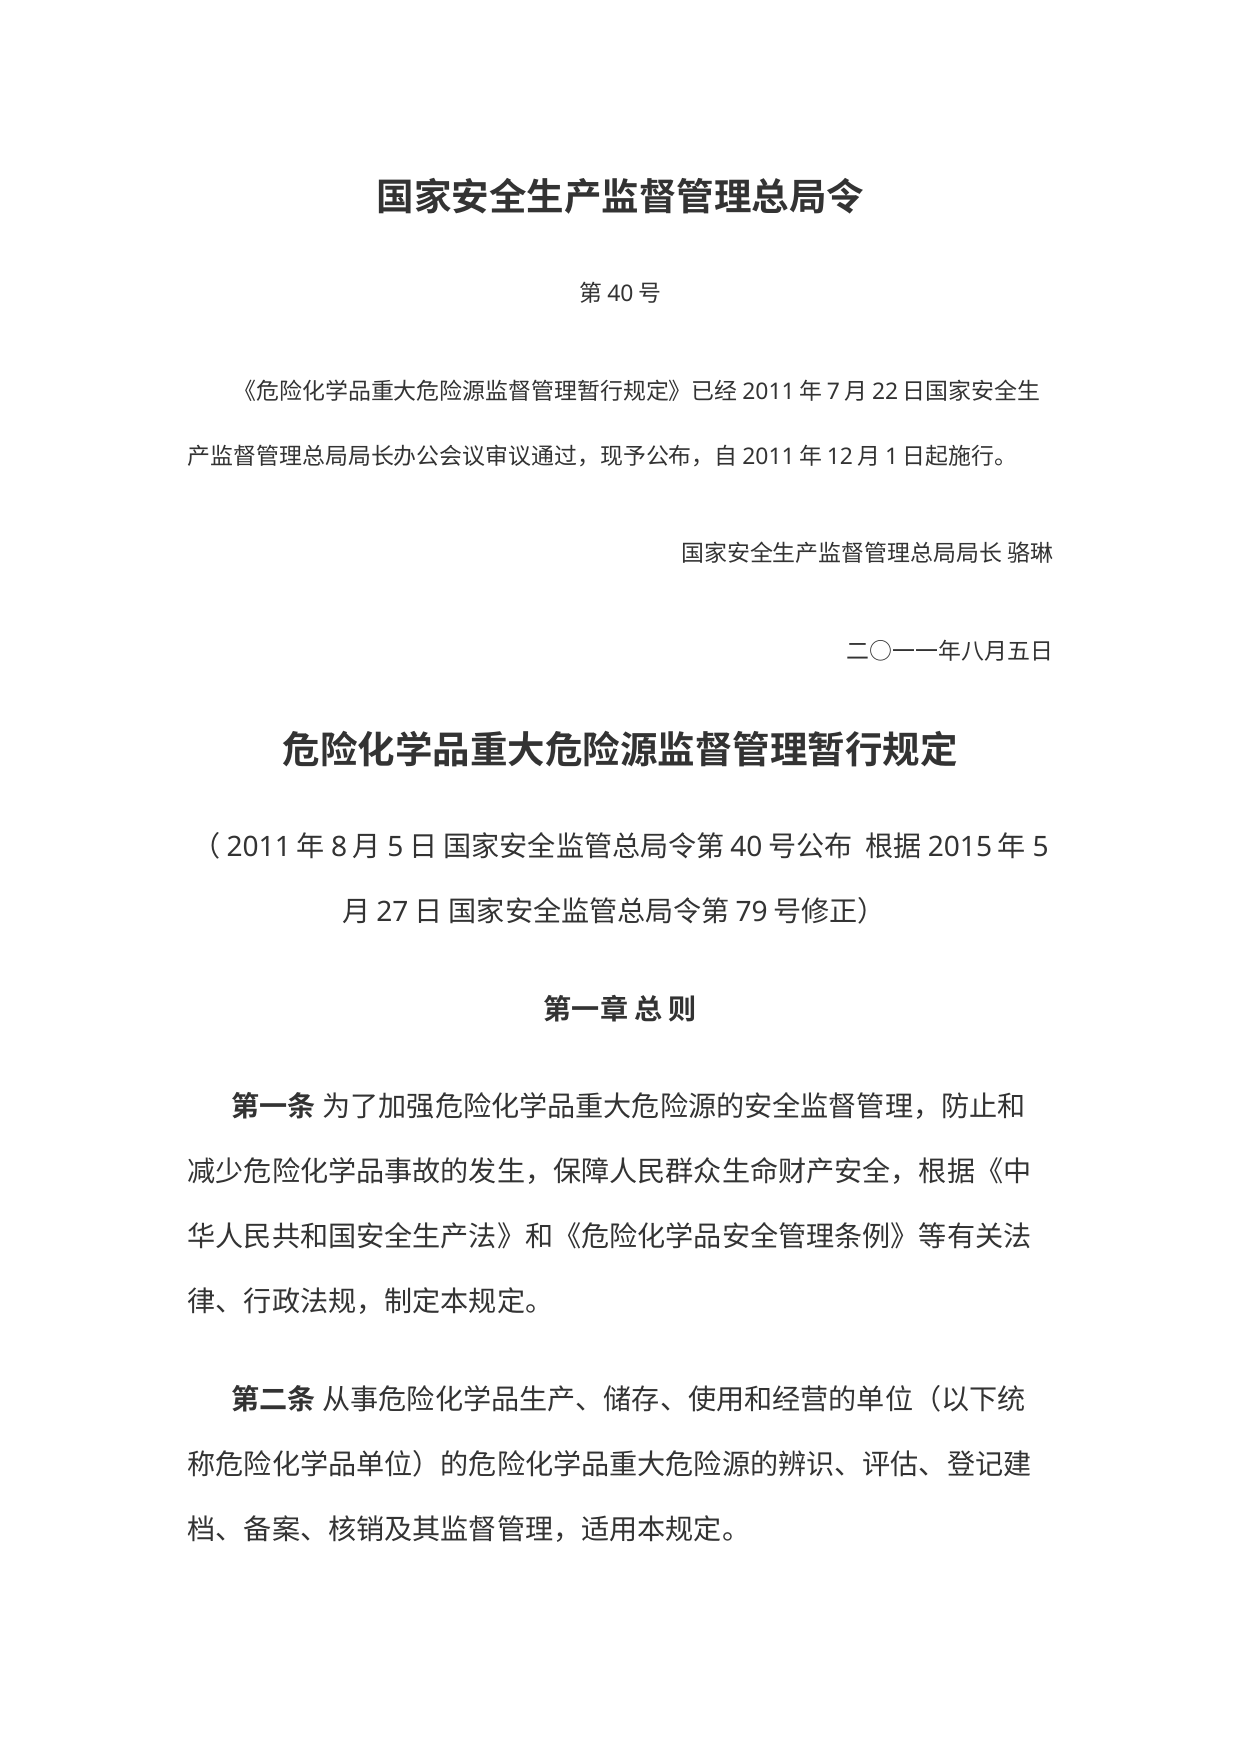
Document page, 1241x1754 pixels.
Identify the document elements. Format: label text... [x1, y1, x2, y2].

text 第40号 [187, 259, 1053, 324]
text 国家安全生产监督管理总局局长 骆琳 [187, 519, 1053, 584]
text 二○一一年八月五日 [187, 617, 1053, 682]
text （ 2011年 8月 5日 国家安全监管总局令第40号公布 根据 2015年 5月 27日 国家安全监管总局令第79号修正） [187, 812, 1053, 942]
text 国家安全生产监督管理总局令 [187, 162, 1053, 227]
text 危险化学品重大危险源监督管理暂行规定 [187, 714, 1053, 779]
text 第二条 从事危险化学品生产、储存、使用和经营的单位（以下统称危险化学品单位）的危险化学品重大危险源的辨识、评估、登记建档、备案、核销及其监督管理，适用本规定。 [187, 1364, 1053, 1559]
text 第一条 为了加强危险化学品重大危险源的安全监督管理，防止和减少危险化学品事故的发生，保障人民群众生命财产安全，根据《中华人民共和国安全生产法》和《危险化学品安全管理条例》等有关法律、行政法规，制定本规定。 [187, 1072, 1053, 1332]
text 《危险化学品重大危险源监督管理暂行规定》已经2011年7月22日国家安全生产监督管理总局局长办公会议审议通过，现予公布，自2011年12月1日起施行。 [187, 357, 1053, 487]
text 第一章 总 则 [187, 974, 1053, 1039]
